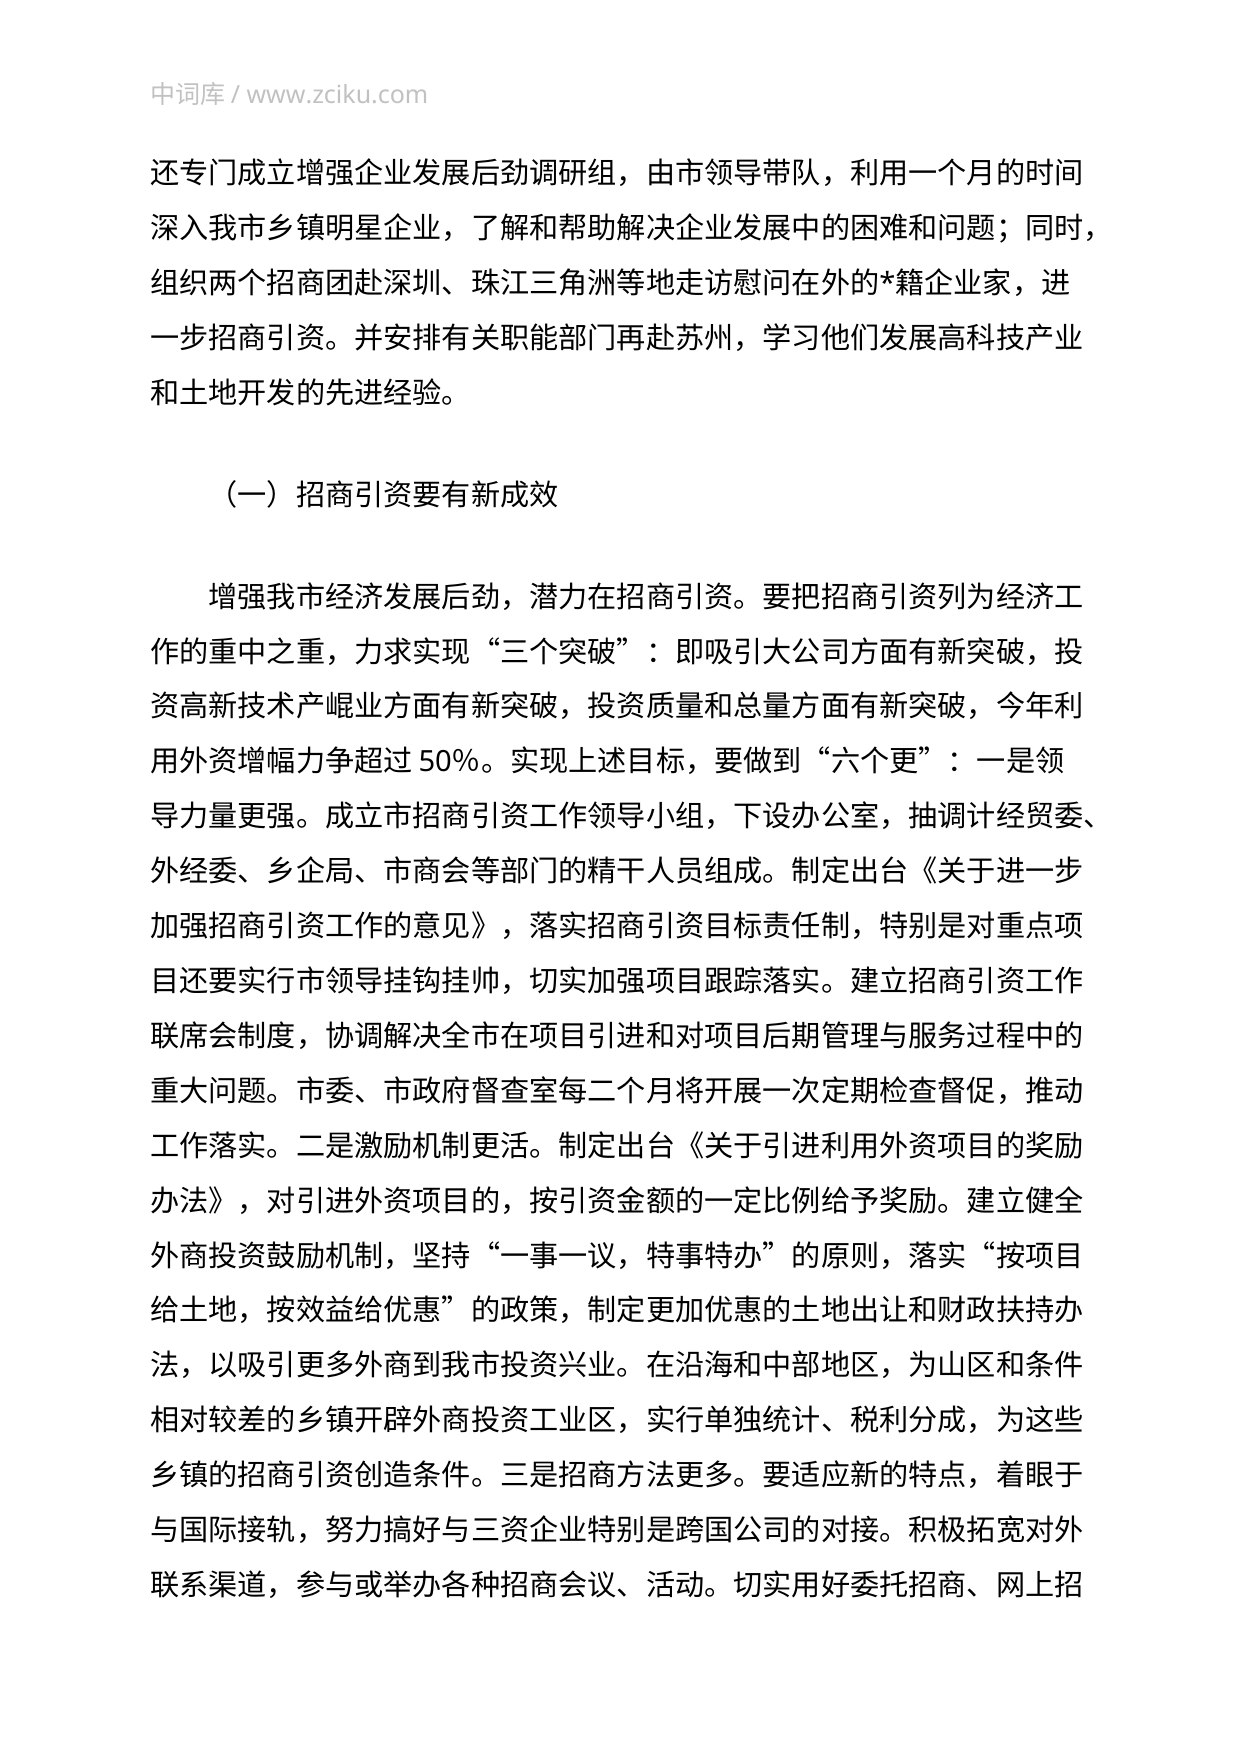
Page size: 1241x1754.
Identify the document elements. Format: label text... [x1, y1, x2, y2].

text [150, 573, 1090, 1604]
text （一）招商引资要有新成效 [150, 471, 1090, 514]
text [150, 150, 1090, 412]
